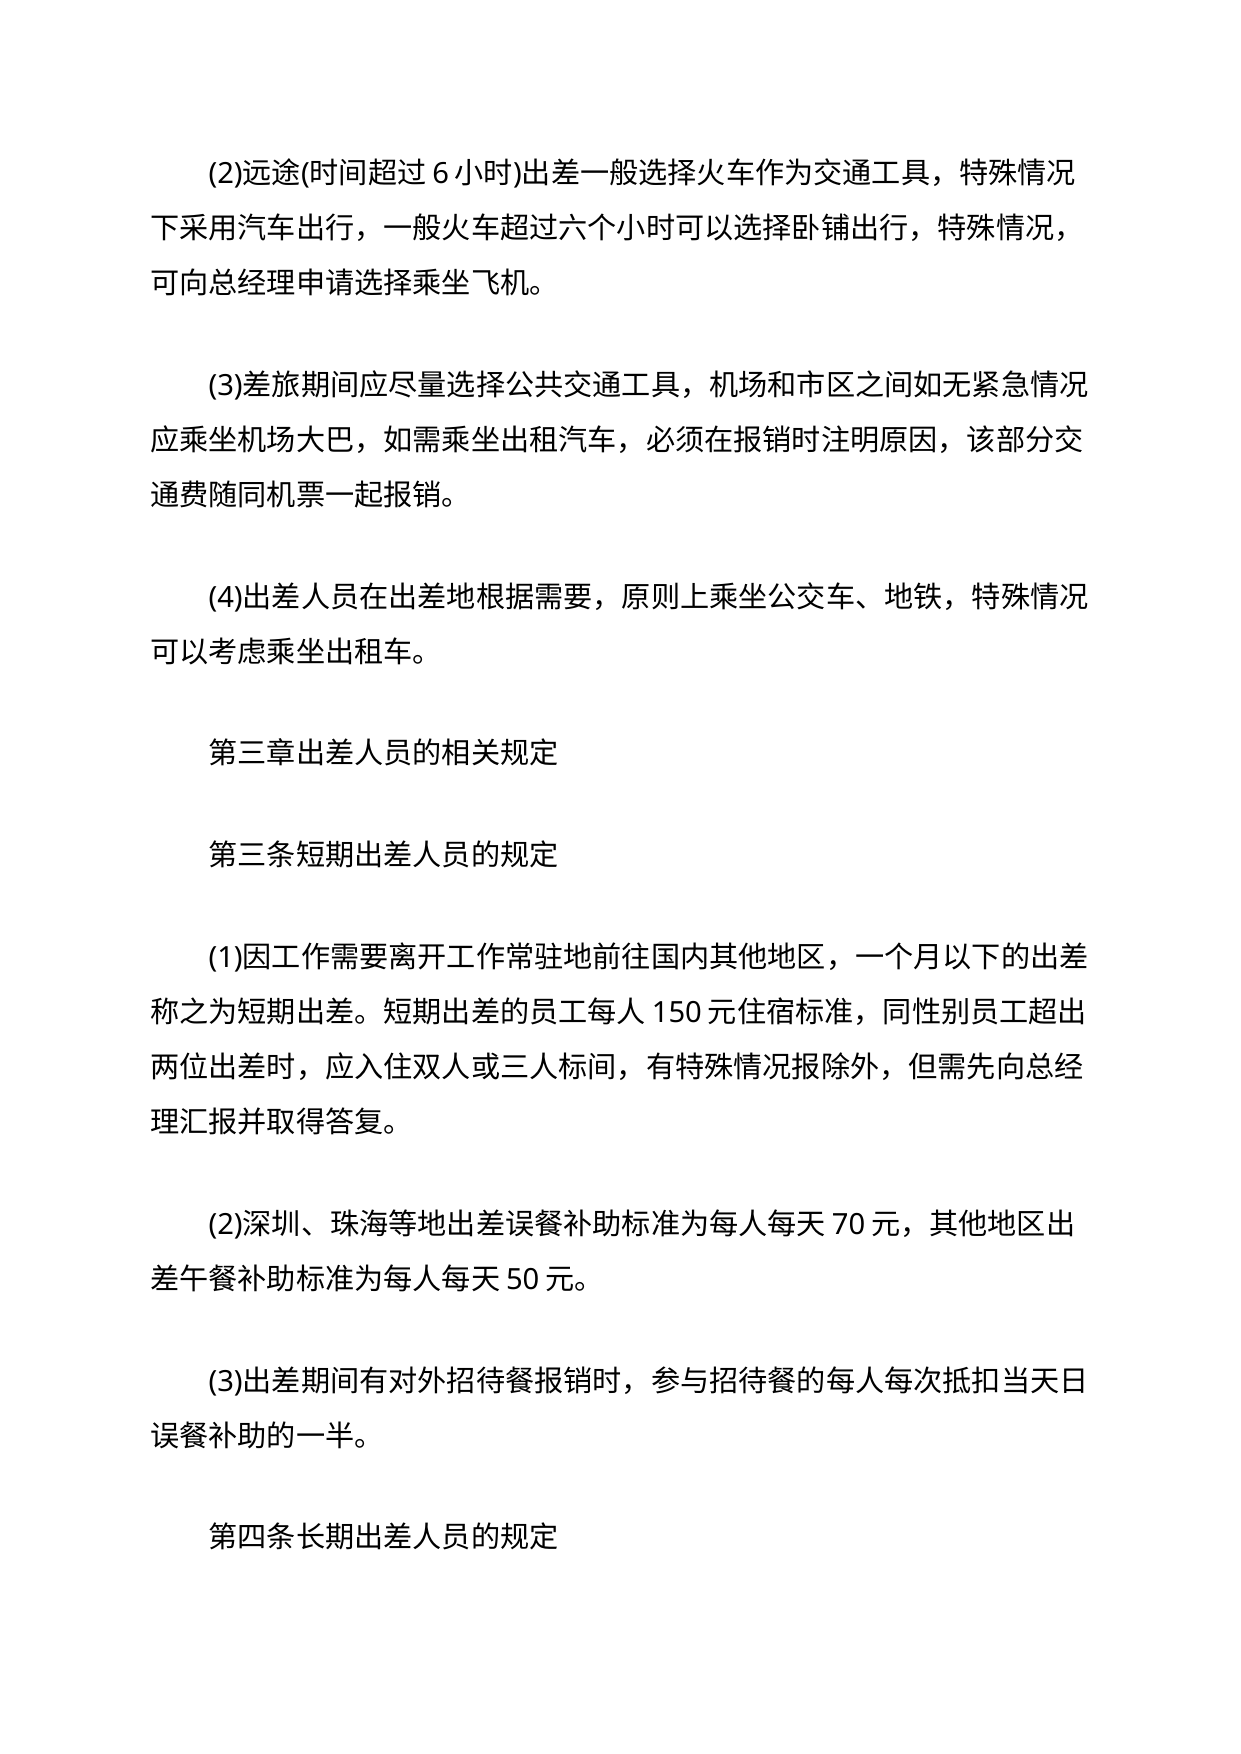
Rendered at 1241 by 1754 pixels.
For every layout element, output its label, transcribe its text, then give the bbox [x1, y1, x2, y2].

text (4)出差人员在出差地根据需要，原则上乘坐公交车、地铁，特殊情况可以考虑乘坐出租车。 [150, 573, 1090, 671]
text 第三章出差人员的相关规定 [150, 730, 1090, 772]
text 第三条短期出差人员的规定 [150, 832, 1090, 874]
text (2)深圳、珠海等地出差误餐补助标准为每人每天70元，其他地区出差午餐补助标准为每人每天50元。 [150, 1200, 1090, 1298]
text (3)差旅期间应尽量选择公共交通工具，机场和市区之间如无紧急情况应乘坐机场大巴，如需乘坐出租汽车，必须在报销时注明原因，该部分交通费随同机票一起报销。 [150, 362, 1090, 514]
text (3)出差期间有对外招待餐报销时，参与招待餐的每人每次抵扣当天日误餐补助的一半。 [150, 1357, 1090, 1454]
text 第四条长期出差人员的规定 [150, 1514, 1090, 1556]
text (1)因工作需要离开工作常驻地前往国内其他地区，一个月以下的出差称之为短期出差。短期出差的员工每人150元住宿标准，同性别员工超出两位出差时，应入住双人或三人标间，有特殊情况报除外，但需先向总经理汇报并取得答复。 [150, 934, 1090, 1141]
text (2)远途(时间超过6小时)出差一般选择火车作为交通工具，特殊情况下采用汽车出行，一般火车超过六个小时可以选择卧铺出行，特殊情况，可向总经理申请选择乘坐飞机。 [150, 150, 1090, 302]
